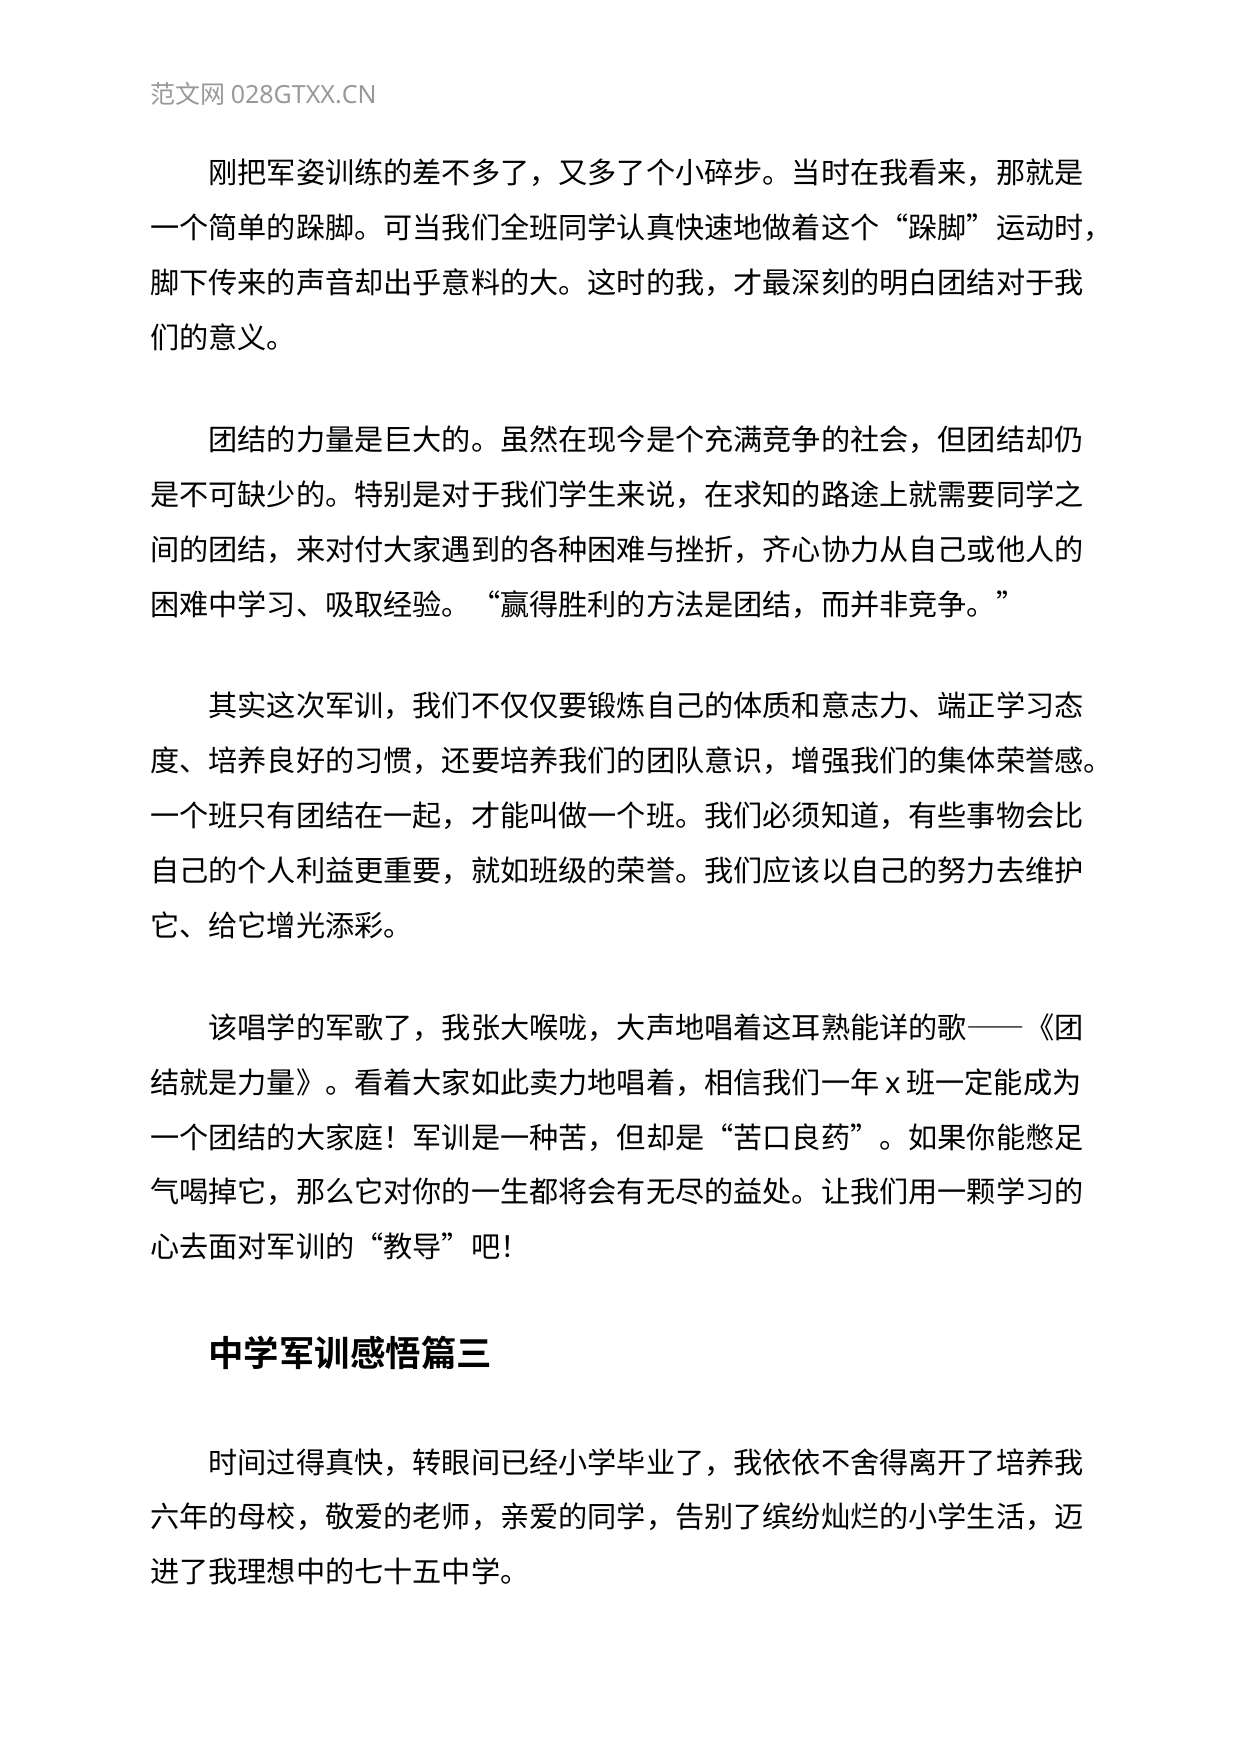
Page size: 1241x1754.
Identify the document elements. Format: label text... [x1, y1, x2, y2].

text 刚把军姿训练的差不多了，又多了个小碎步。当时在我看来，那就是一个简单的跺脚。可当我们全班同学认真快速地做着这个“跺脚”运动时，脚下传来的声音却出乎意料的大。这时的我，才最深刻的明白团结对于我们的意义。 [150, 150, 1090, 357]
text 时间过得真快，转眼间已经小学毕业了，我依依不舍得离开了培养我六年的母校，敬爱的老师，亲爱的同学，告别了缤纷灿烂的小学生活，迈进了我理想中的七十五中学。 [150, 1439, 1090, 1591]
text 该唱学的军歌了，我张大喉咙，大声地唱着这耳熟能详的歌——《团结就是力量》。看着大家如此卖力地唱着，相信我们一年x班一定能成为一个团结的大家庭！军训是一种苦，但却是“苦口良药”。如果你能憋足气喝掉它，那么它对你的一生都将会有无尽的益处。让我们用一颗学习的心去面对军训的“教导”吧！ [150, 1004, 1090, 1266]
text 中学军训感悟篇三 [150, 1326, 1090, 1377]
text 团结的力量是巨大的。虽然在现今是个充满竞争的社会，但团结却仍是不可缺少的。特别是对于我们学生来说，在求知的路途上就需要同学之间的团结，来对付大家遇到的各种困难与挫折，齐心协力从自己或他人的困难中学习、吸取经验。“赢得胜利的方法是团结，而并非竞争。” [150, 416, 1090, 623]
text 其实这次军训，我们不仅仅要锻炼自己的体质和意志力、端正学习态度、培养良好的习惯，还要培养我们的团队意识，增强我们的集体荣誉感。一个班只有团结在一起，才能叫做一个班。我们必须知道，有些事物会比自己的个人利益更重要，就如班级的荣誉。我们应该以自己的努力去维护它、给它增光添彩。 [150, 683, 1090, 945]
